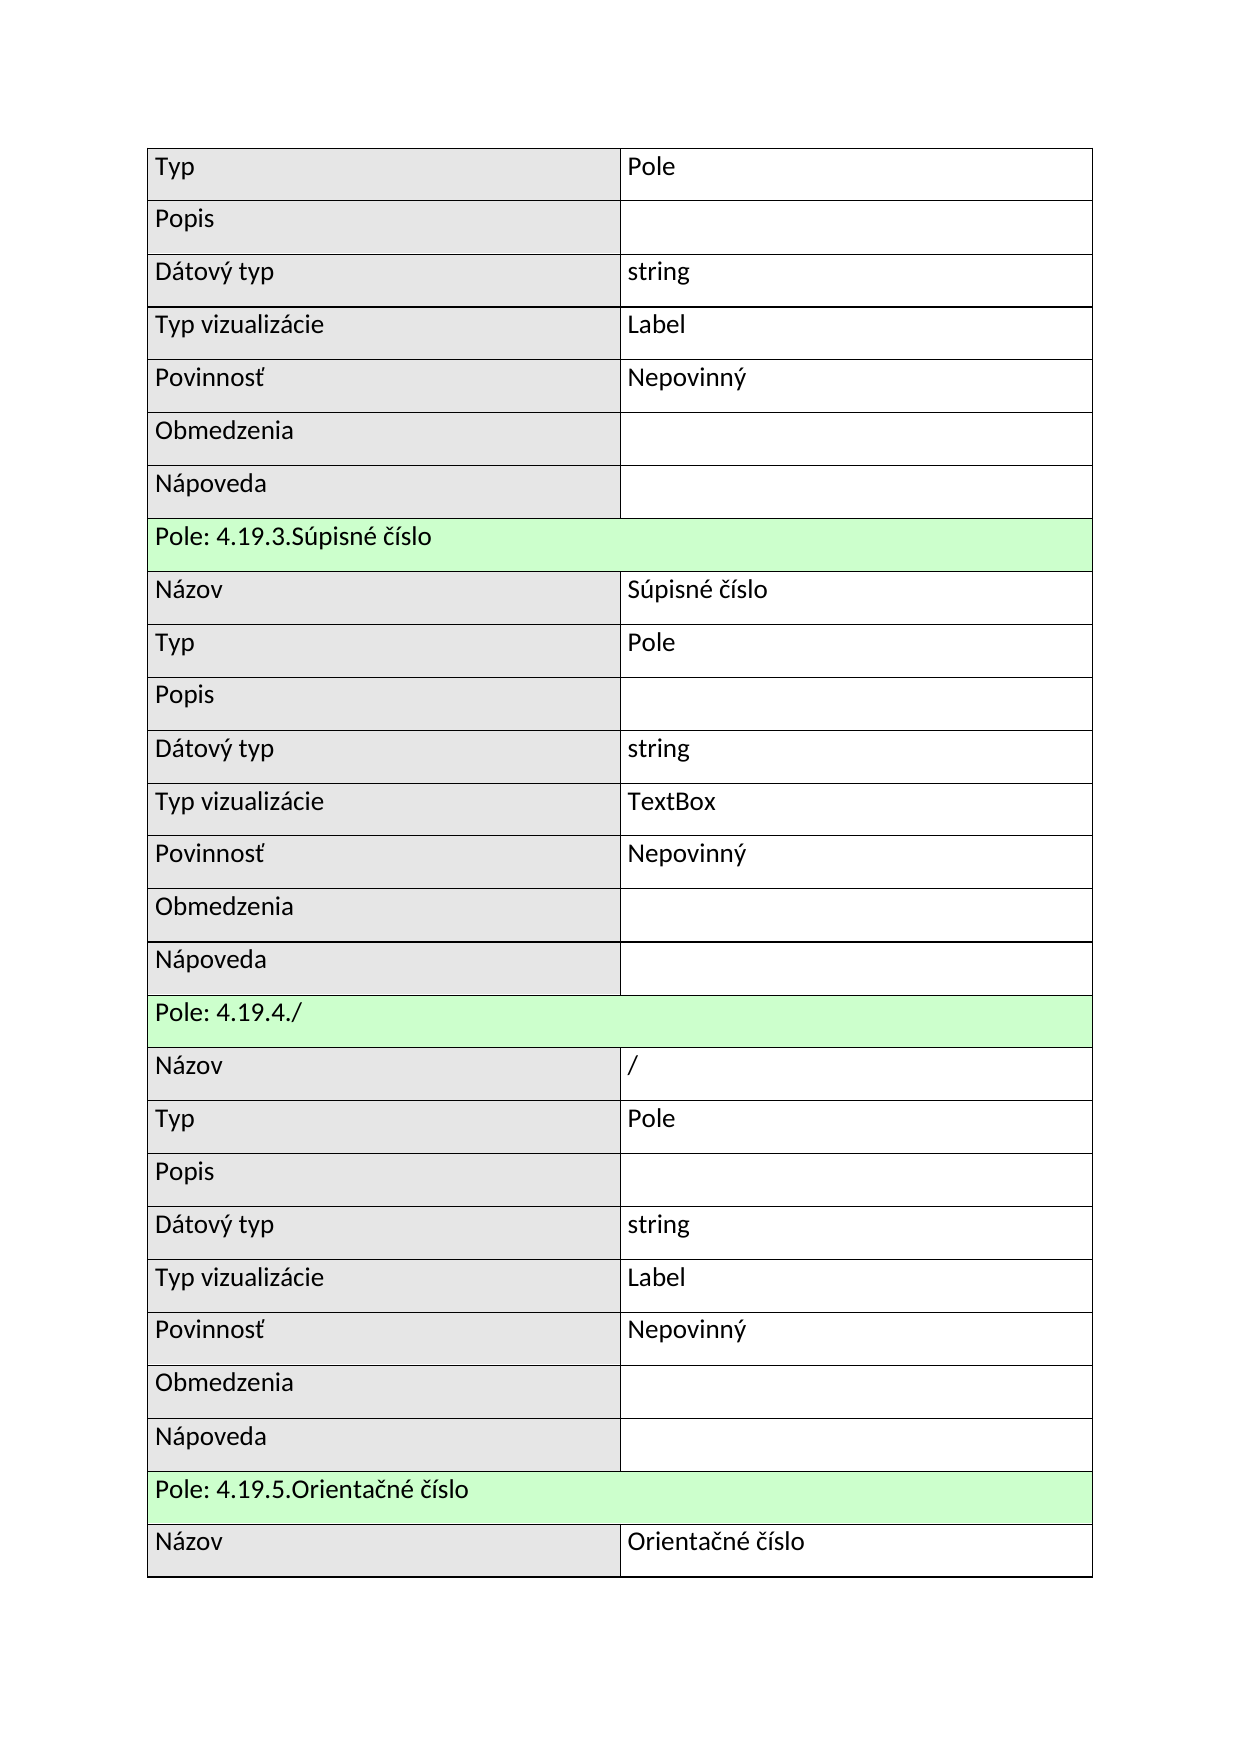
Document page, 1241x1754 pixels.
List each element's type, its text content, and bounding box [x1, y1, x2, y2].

table_cell Pole [621, 625, 1092, 677]
table_cell Povinnosť [148, 836, 620, 888]
table_cell string [621, 1207, 1092, 1259]
table_cell [621, 1154, 1092, 1206]
table_cell Typ [148, 625, 620, 677]
table_cell Dátový typ [148, 255, 620, 306]
table_cell [621, 1366, 1092, 1418]
table_cell Dátový typ [148, 731, 620, 783]
table_cell Názov [148, 1048, 620, 1100]
table_cell Popis [148, 678, 620, 730]
table_cell Popis [148, 201, 620, 253]
table_cell [621, 413, 1092, 465]
table_cell Súpisné číslo [621, 572, 1092, 624]
table_cell string [621, 255, 1092, 306]
table_cell Povinnosť [148, 1313, 620, 1364]
table_cell [621, 889, 1092, 941]
table_cell Pole: 4.19.3.Súpisné číslo [148, 519, 1092, 571]
table_cell Nepovinný [621, 836, 1092, 888]
table_cell Orientačné číslo [621, 1525, 1092, 1576]
table_cell Typ vizualizácie [148, 784, 620, 835]
table_cell Obmedzenia [148, 1366, 620, 1418]
table_cell Label [621, 308, 1092, 359]
table_cell Label [621, 1260, 1092, 1312]
table_cell Obmedzenia [148, 889, 620, 941]
table_cell string [621, 731, 1092, 783]
table_cell Popis [148, 1154, 620, 1206]
table_cell Názov [148, 572, 620, 624]
table_cell Názov [148, 1525, 620, 1576]
table_cell Typ [148, 1101, 620, 1153]
table_cell Dátový typ [148, 1207, 620, 1259]
table_cell Obmedzenia [148, 413, 620, 465]
table_cell Typ [148, 149, 620, 200]
table_cell Povinnosť [148, 360, 620, 412]
table_cell Pole [621, 149, 1092, 200]
table_cell Nápoveda [148, 466, 620, 518]
table_cell [621, 1419, 1092, 1471]
table_cell Pole: 4.19.4./ [148, 996, 1092, 1047]
table_cell Nepovinný [621, 1313, 1092, 1364]
table_cell Pole [621, 1101, 1092, 1153]
table_cell Typ vizualizácie [148, 1260, 620, 1312]
table_cell [621, 466, 1092, 518]
table_cell TextBox [621, 784, 1092, 835]
table_cell Typ vizualizácie [148, 308, 620, 359]
table_cell [621, 678, 1092, 730]
table_cell / [621, 1048, 1092, 1100]
table_cell [621, 201, 1092, 253]
table_cell [621, 943, 1092, 994]
table_cell Pole: 4.19.5.Orientačné číslo [148, 1472, 1092, 1523]
table_cell Nápoveda [148, 1419, 620, 1471]
table_cell Nápoveda [148, 943, 620, 994]
table_cell Nepovinný [621, 360, 1092, 412]
